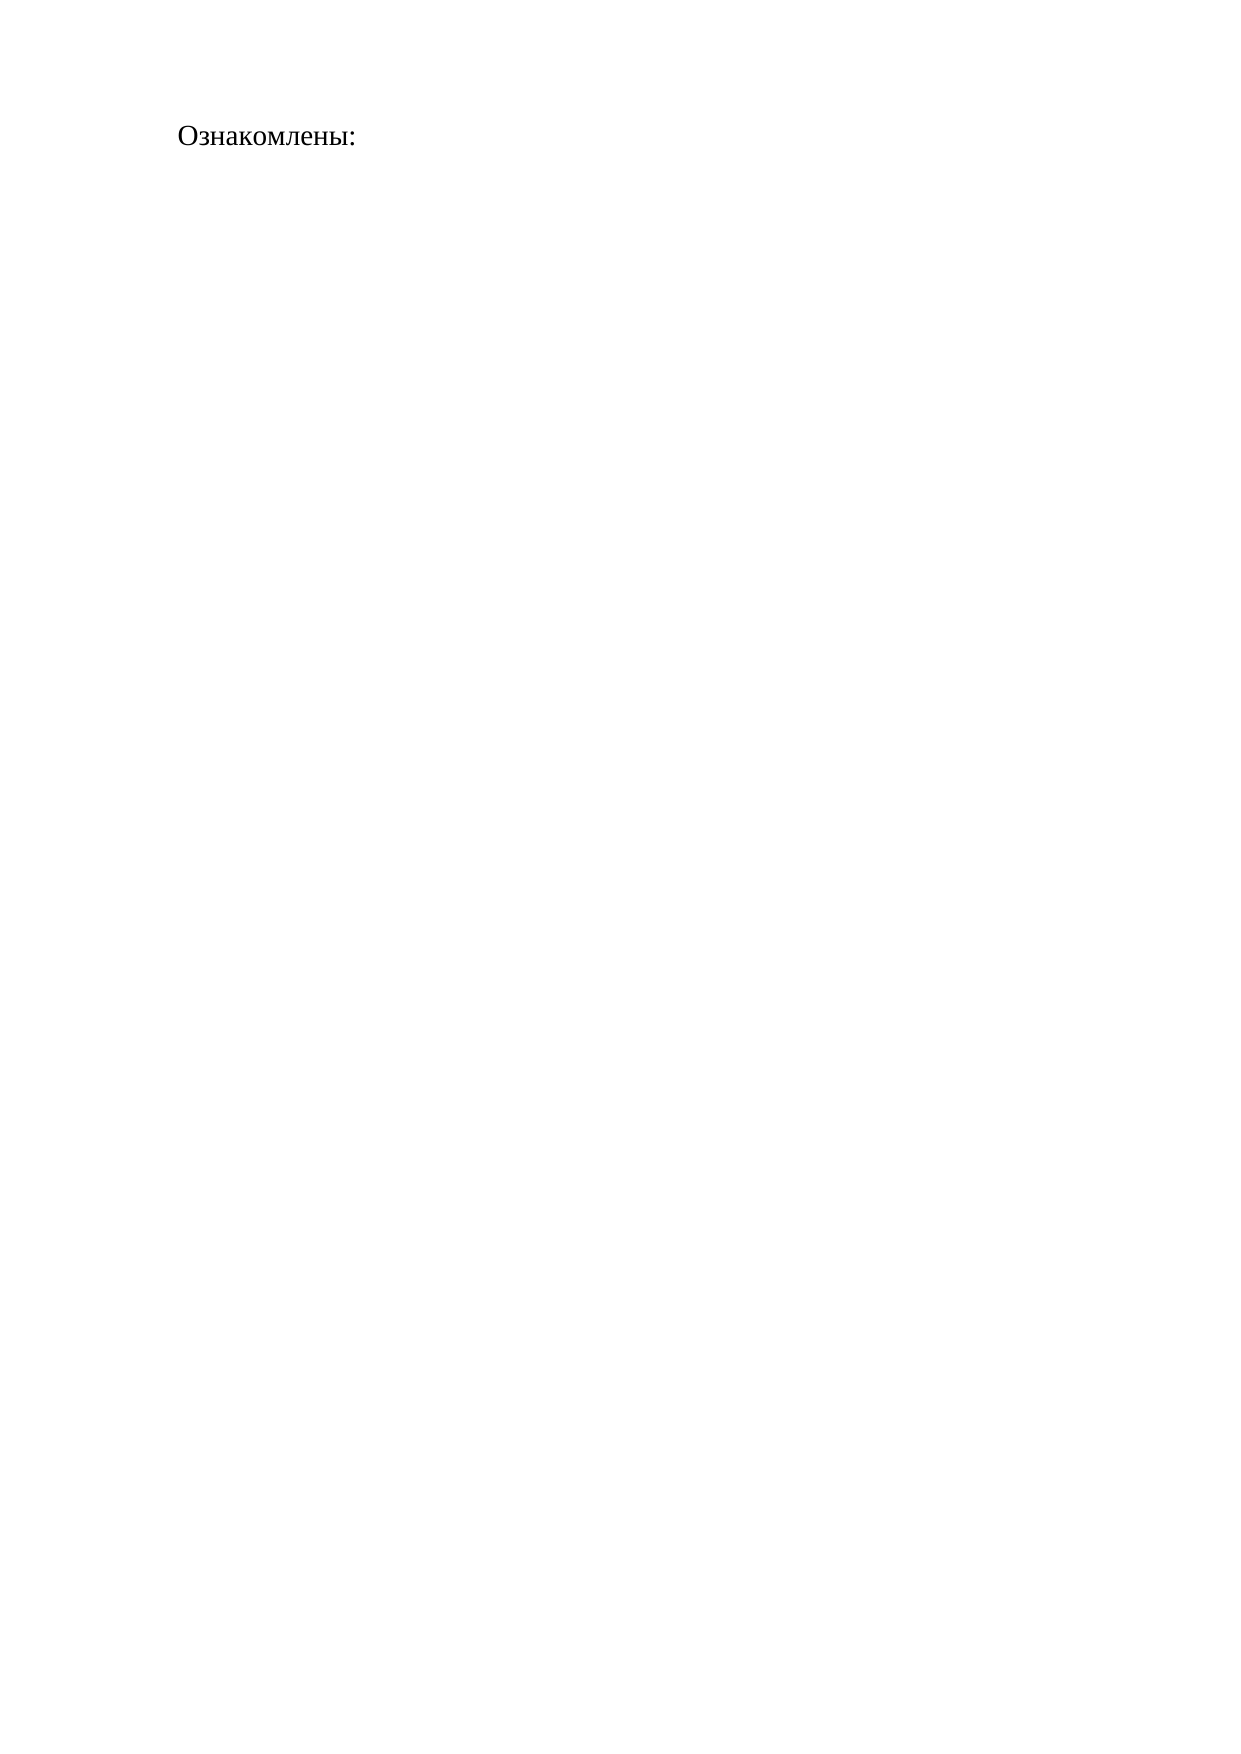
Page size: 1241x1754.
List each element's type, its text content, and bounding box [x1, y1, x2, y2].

text Ознакомлены: [177, 118, 1152, 152]
